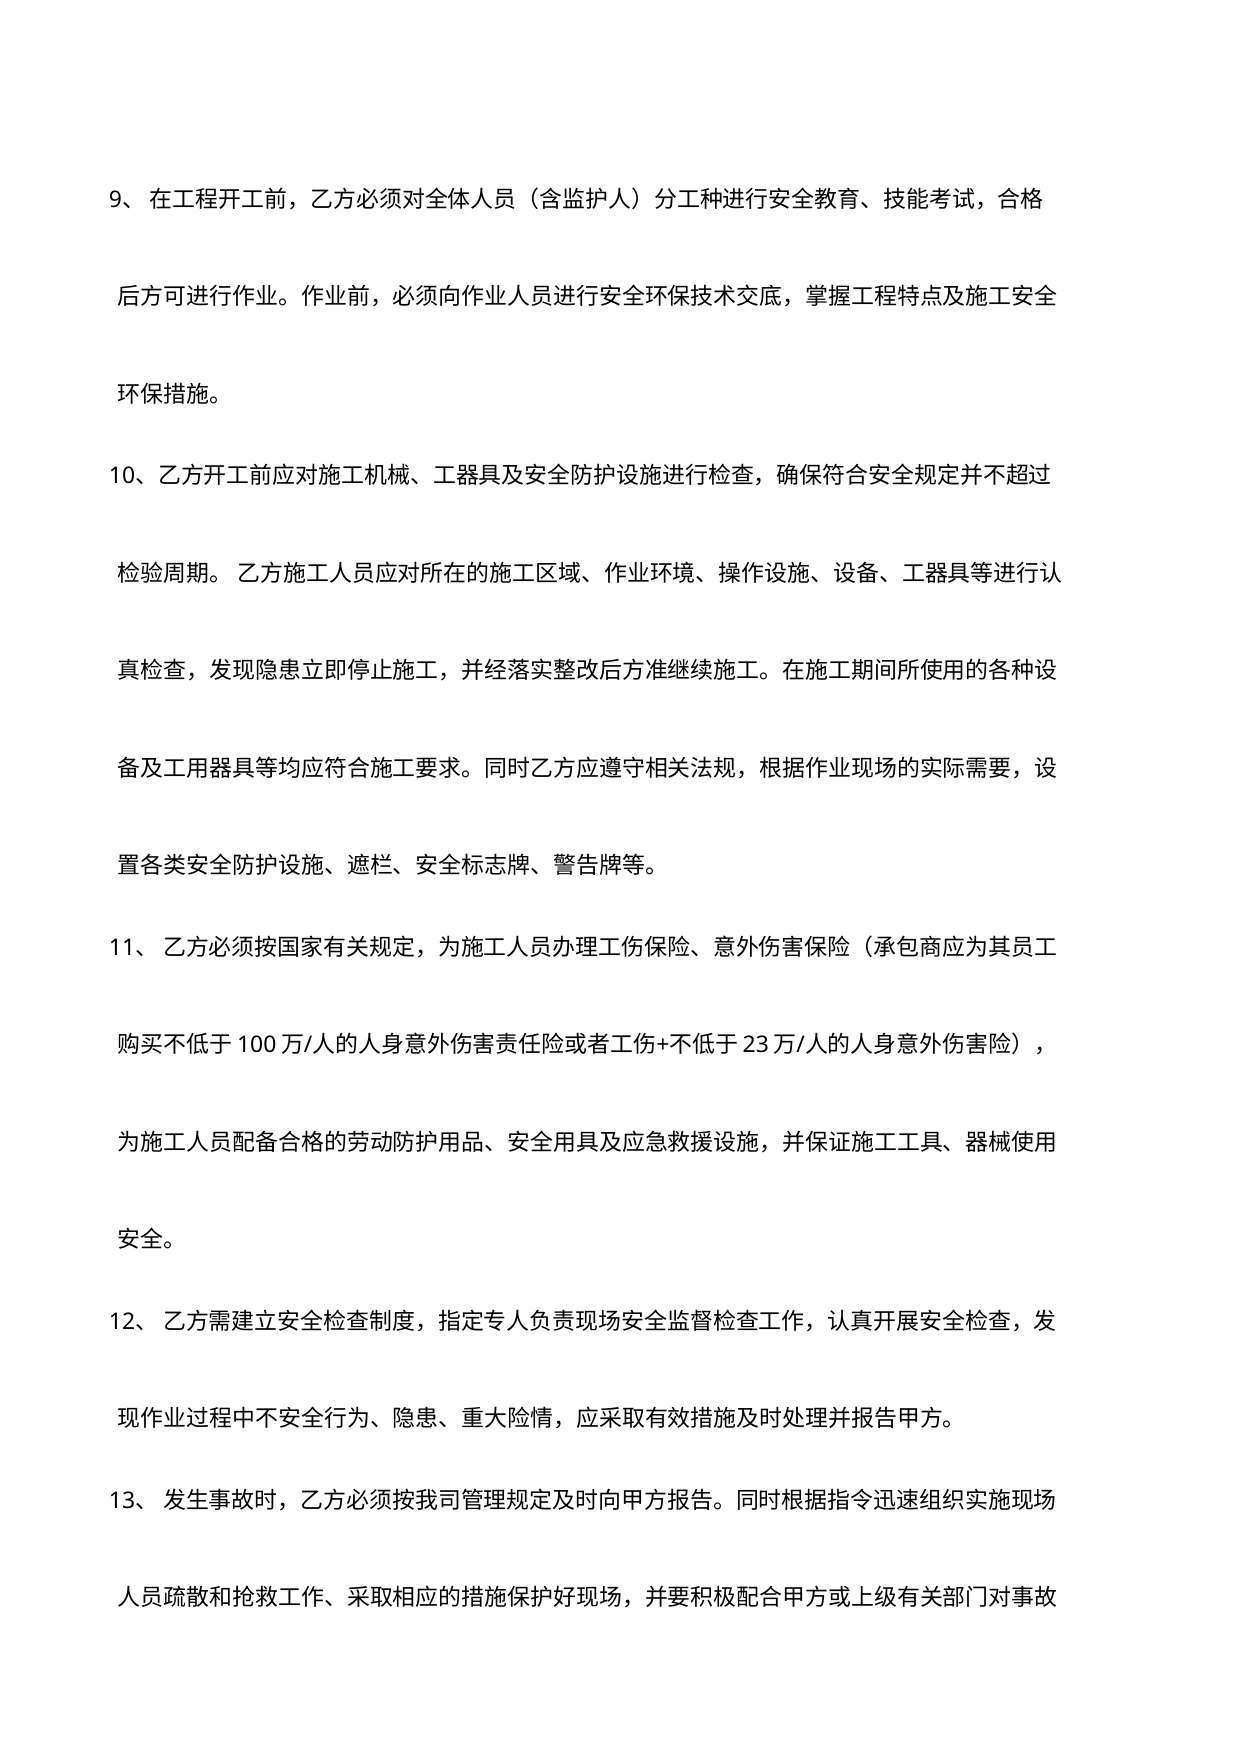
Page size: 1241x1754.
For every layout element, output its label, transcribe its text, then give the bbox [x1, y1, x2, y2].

text 10、乙方开工前应对施工机械、工器具及安全防护设施进行检查，确保符合安全规定并不超过检验周期。 乙方施工人员应对所在的施工区域、作业环境、操作设施、设备、工器具等进行认真检查，发现隐患立即停止施工，并经落实整改后方准继续施工。在施工期间所使用的各种设备及工用器具等均应符合施工要求。同时乙方应遵守相关法规，根据作业现场的实际需要，设置各类安全防护设施、遮栏、安全标志牌、警告牌等。 [109, 441, 1065, 896]
text 9、 在工程开工前，乙方必须对全体人员（含监护人）分工种进行安全教育、技能考试，合格后方可进行作业。作业前，必须向作业人员进行安全环保技术交底，掌握工程特点及施工安全环保措施。 [109, 165, 1065, 425]
text 12、 乙方需建立安全检查制度，指定专人负责现场安全监督检查工作，认真开展安全检查，发现作业过程中不安全行为、隐患、重大险情，应采取有效措施及时处理并报告甲方。 [109, 1287, 1065, 1449]
text 11、 乙方必须按国家有关规定，为施工人员办理工伤保险、意外伤害保险（承包商应为其员工购买不低于100万/人的人身意外伤害责任险或者工伤+不低于23万/人的人身意外伤害险），为施工人员配备合格的劳动防护用品、安全用具及应急救援设施，并保证施工工具、器械使用安全。 [109, 913, 1065, 1270]
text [109, 1466, 1065, 1628]
